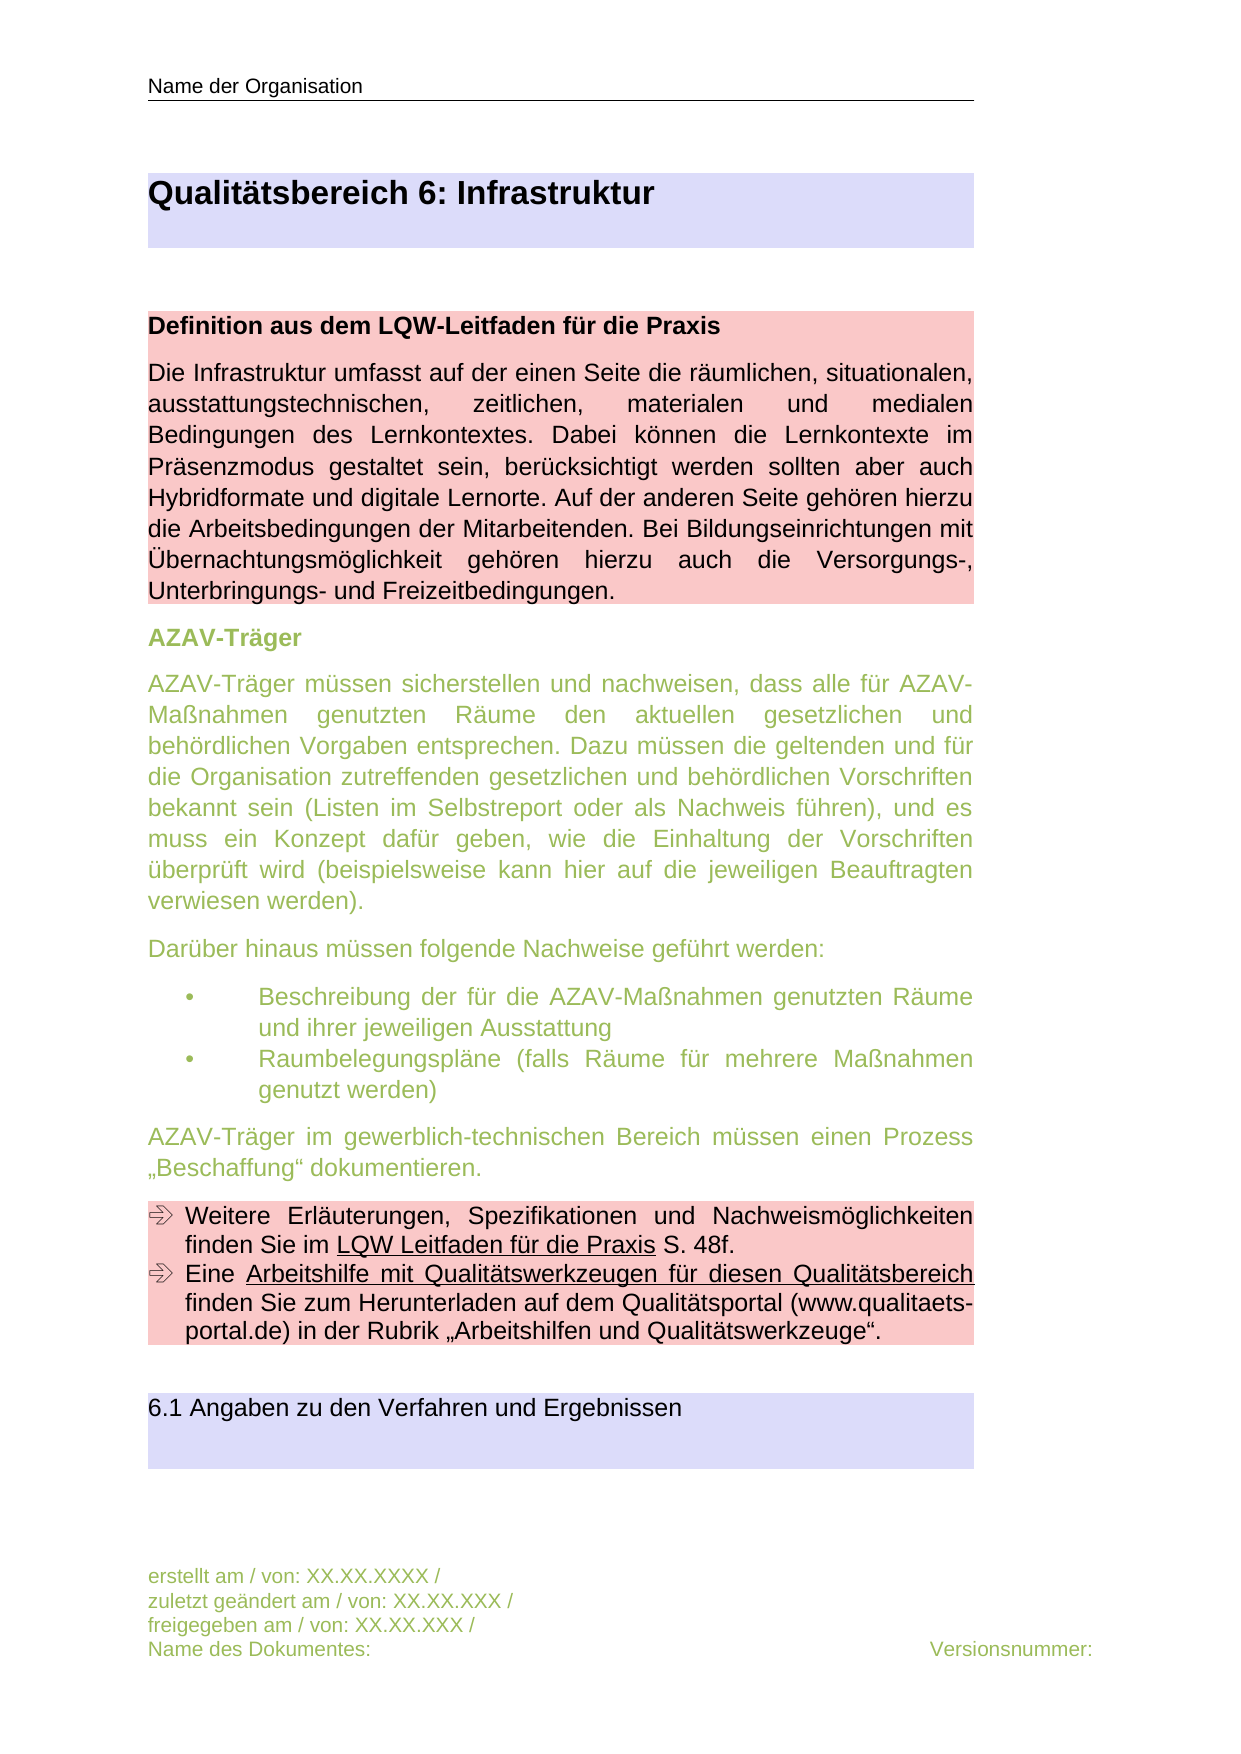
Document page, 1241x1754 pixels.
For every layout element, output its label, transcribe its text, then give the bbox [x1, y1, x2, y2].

text Die Infrastruktur umfasst auf der einen Seite die räumlichen, situationalen, ausstattungstechnischen, zeitlichen, materialen und medialen Bedingungen des Lernkontextes. Dabei können die Lernkontexte im Präsenzmodus gestaltet sein, berücksichtigt werden sollten aber auch Hybridformate und digitale Lernorte. Auf der anderen Seite gehören hierzu die Arbeitsbedingungen der Mitarbeitenden. Bei Bildungseinrichtungen mit Übernachtungsmöglichkeit gehören hierzu auch die Versorgungs-, Unterbringungs- und Freizeitbedingungen. [148, 358, 974, 604]
text Darüber hinaus müssen folgende Nachweise geführt werden: [148, 934, 974, 962]
text Definition aus dem LQW-Leitfaden für die Praxis [148, 311, 974, 339]
text AZAV-Träger [148, 623, 974, 652]
list Eine Arbeitshilfe mit Qualitätswerkzeugen für diesen Qualitätsbereich finden Sie zum Herunterladen auf dem Qualitätsportal (www.qualitaets-portal.de) in der Rubrik „Arbeitshilfen und Qualitätswerkzeuge“. [148, 1259, 974, 1345]
list Beschreibung der für die AZAV-Maßnahmen genutzten Räume und ihrer jeweiligen Ausstattung [185, 981, 974, 1041]
text AZAV-Träger im gewerblich-technischen Bereich müssen einen Prozess „Beschaffung“ dokumentieren. [148, 1122, 974, 1182]
text AZAV-Träger müssen sicherstellen und nachweisen, dass alle für AZAV-Maßnahmen genutzten Räume den aktuellen gesetzlichen und behördlichen Vorgaben entsprechen. Dazu müssen die geltenden und für die Organisation zutreffenden gesetzlichen und behördlichen Vorschriften bekannt sein (Listen im Selbstreport oder als Nachweis führen), und es muss ein Konzept dafür geben, wie die Einhaltung der Vorschriften überprüft wird (beispielsweise kann hier auf die jeweiligen Beauftragten verwiesen werden). [148, 669, 974, 915]
list Raumbelegungspläne (falls Räume für mehrere Maßnahmen genutzt werden) [185, 1043, 974, 1103]
list Weitere Erläuterungen, Spezifikationen und Nachweismöglichkeiten finden Sie im LQW Leitfaden für die Praxis S. 48f. [148, 1201, 974, 1259]
